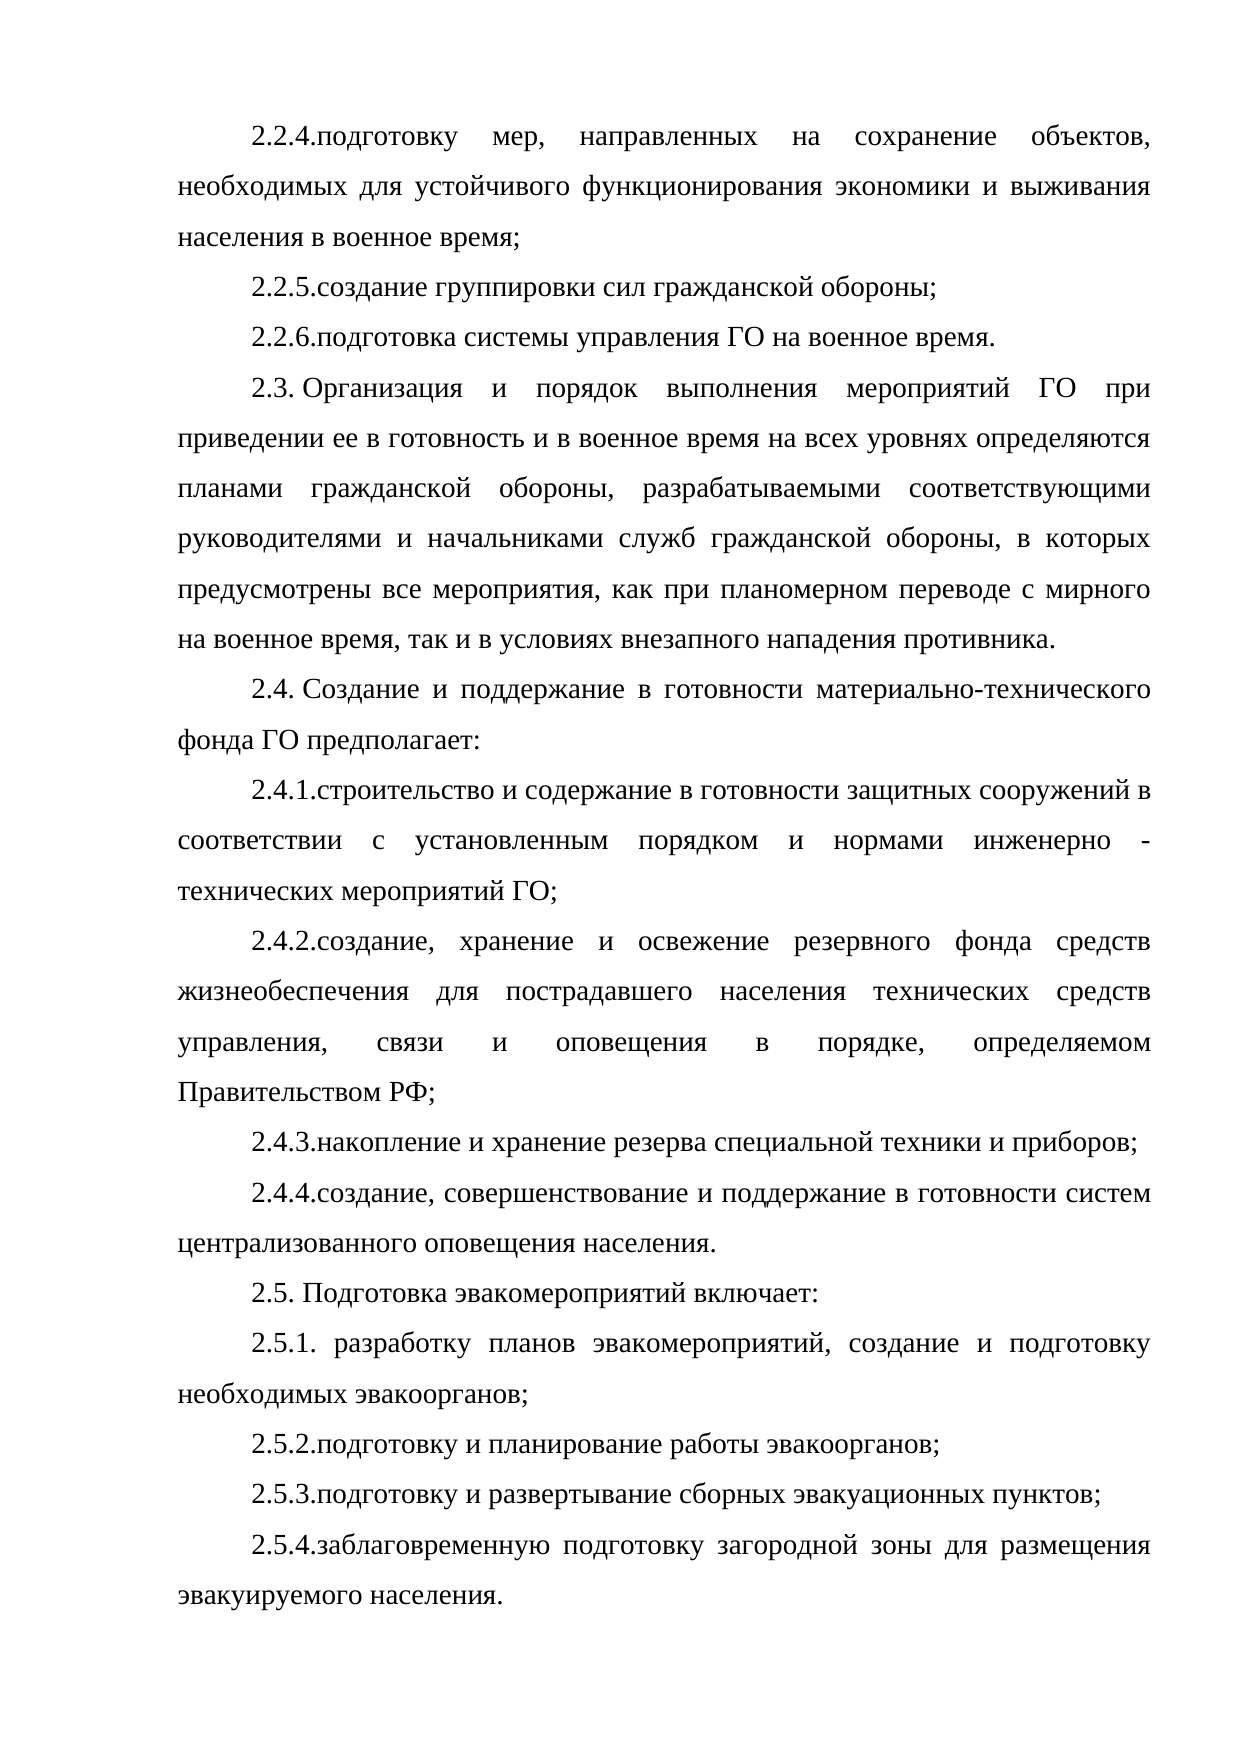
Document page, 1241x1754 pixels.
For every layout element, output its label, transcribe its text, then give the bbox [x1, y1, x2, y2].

text 2.2.6.подготовка системы управления ГО на военное время. [177, 319, 1152, 353]
text 2.4. Создание и поддержание в готовности материально-технического фонда ГО предполагает: [177, 672, 1152, 755]
text 2.2.5.создание группировки сил гражданской обороны; [177, 269, 1152, 303]
text 2.4.4.создание, совершенствование и поддержание в готовности систем централизованного оповещения населения. [177, 1175, 1152, 1258]
text 2.5.4.заблаговременную подготовку загородной зоны для размещения эвакуируемого населения. [177, 1527, 1152, 1611]
text 2.3. Организация и порядок выполнения мероприятий ГО при приведении ее в готовность и в военное время на всех уровнях определяются планами гражданской обороны, разрабатываемыми соответствующими руководителями и начальниками служб гражданской обороны, в которых предусмотрены все мероприятия, как при планомерном переводе с мирного на военное время, так и в условиях внезапного нападения противника. [177, 370, 1152, 655]
text 2.4.3.накопление и хранение резерва специальной техники и приборов; [177, 1124, 1152, 1158]
text 2.5.1. разработку планов эвакомероприятий, создание и подготовку необходимых эвакоорганов; [177, 1326, 1152, 1409]
text 2.5. Подготовка эвакомероприятий включает: [177, 1275, 1152, 1309]
text 2.4.1.строительство и содержание в готовности защитных сооружений в соответствии с установленным порядком и нормами инженерно - технических мероприятий ГО; [177, 772, 1152, 906]
text 2.5.3.подготовку и развертывание сборных эвакуационных пунктов; [177, 1477, 1152, 1510]
text 2.2.4.подготовку мер, направленных на сохранение объектов, необходимых для устойчивого функционирования экономики и выживания населения в военное время; [177, 118, 1152, 252]
text 2.5.2.подготовку и планирование работы эвакоорганов; [177, 1426, 1152, 1460]
text 2.4.2.создание, хранение и освежение резервного фонда средств жизнеобеспечения для пострадавшего населения технических средств управления, связи и оповещения в порядке, определяемом Правительством РФ; [177, 923, 1152, 1108]
